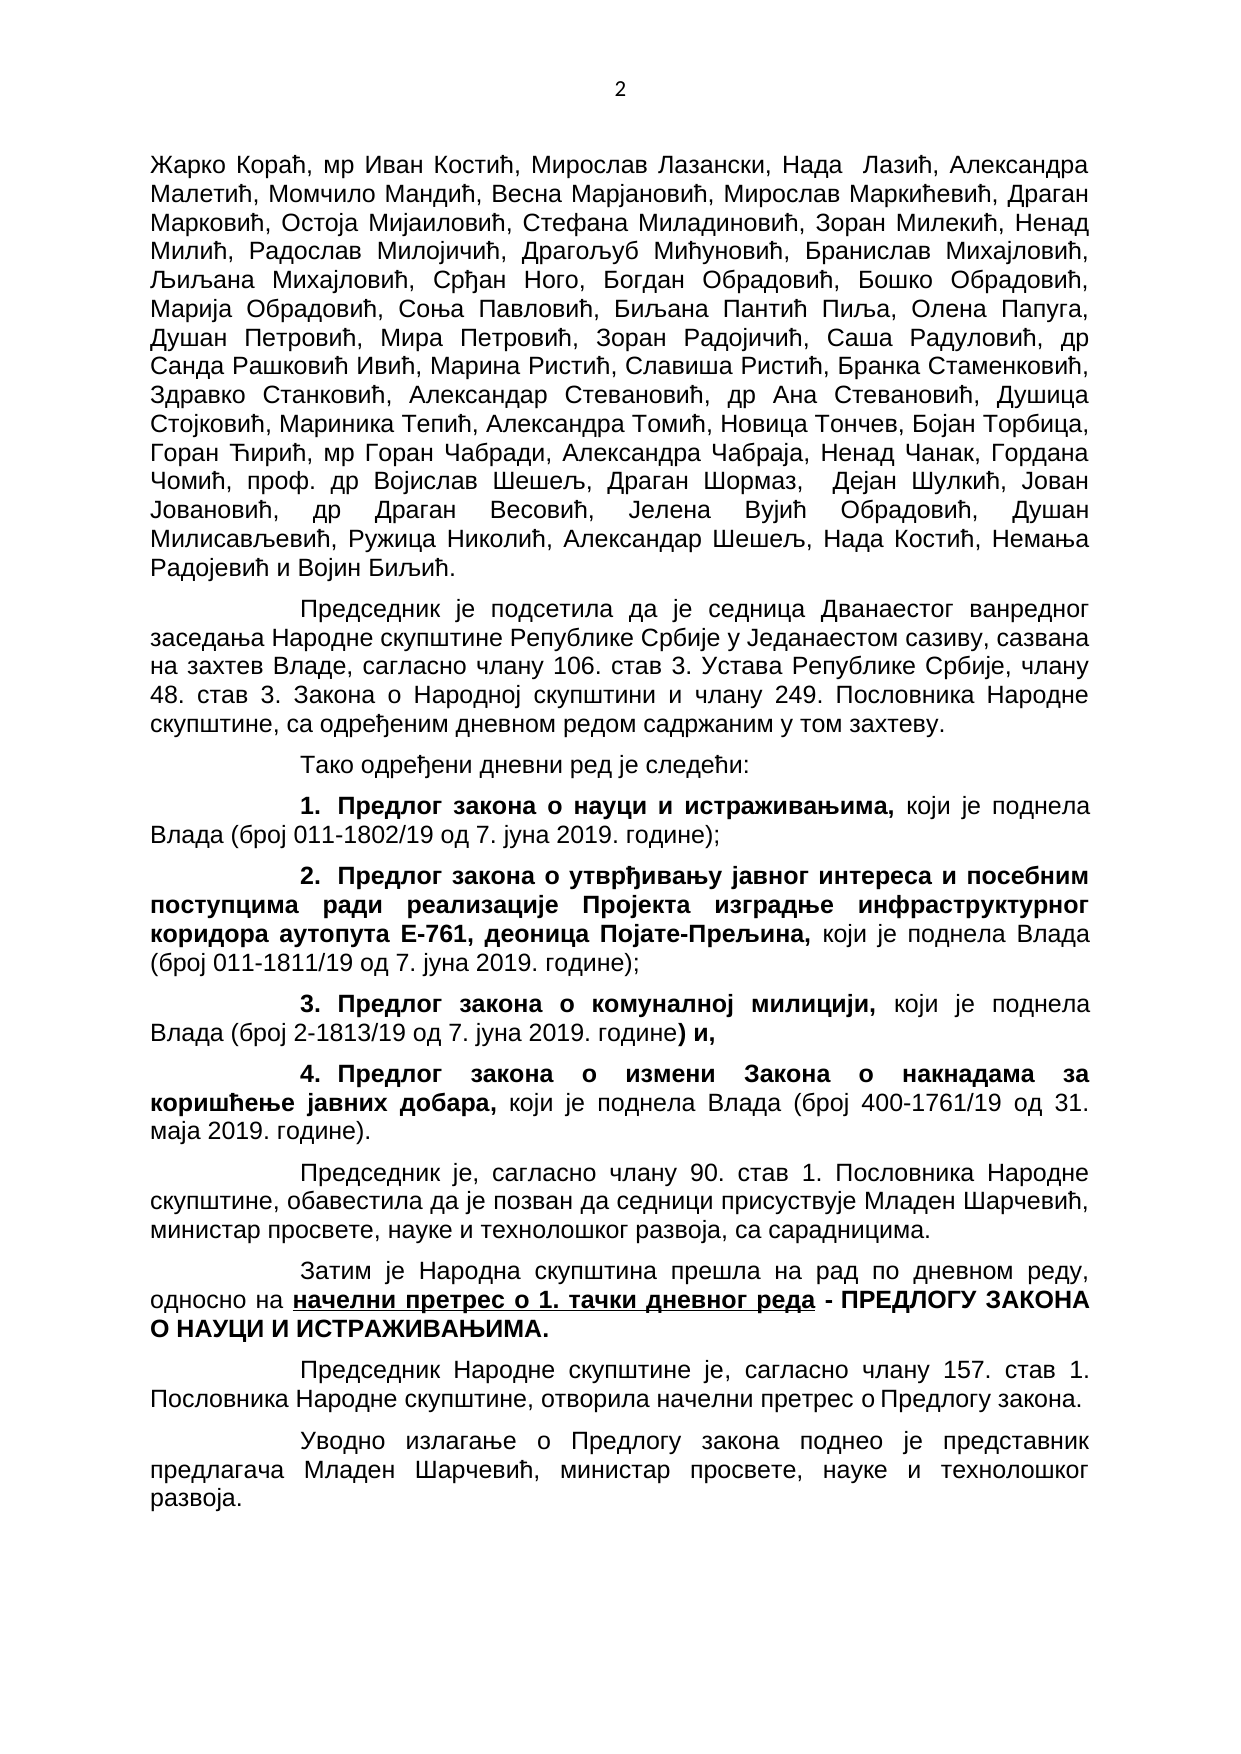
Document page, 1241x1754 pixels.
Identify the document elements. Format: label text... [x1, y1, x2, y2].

text Затим је Народна скупштина прешла на рад по дневном реду, односно на начелни претрес о 1. тачки дневног реда - ПРЕДЛОГУ ЗАКОНА О НАУЦИ И ИСТРАЖИВАЊИМА. [150, 1256, 1090, 1343]
text 3. Предлог закона о комуналној милицији, који је поднела Влада (број 2-1813/19 од 7. јуна 2019. године) и, [150, 989, 1090, 1046]
text Уводно излагање о Предлогу закона поднео је представник предлагача Младен Шарчевић, министар просвете, науке и технолошког развоја. [150, 1426, 1090, 1512]
text 2. Предлог закона о утврђивању јавног интереса и посебним поступцима ради реализације Пројекта изградње инфраструктурног коридора аутопута Е-761, деоница Појате-Прељина, који је поднела Влада (број 011-1811/19 од 7. јуна 2019. године); [150, 861, 1090, 976]
text Председник Народне скупштине је, сагласно члану 157. став 1. Пословника Народне скупштине, отворила начелни претрес o Предлогу закона. [150, 1355, 1090, 1413]
text 1. Предлог закона о науци и истраживањима, који је поднела Влада (број 011-1802/19 од 7. јуна 2019. године); [150, 791, 1090, 849]
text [150, 150, 1090, 581]
text 4. Предлог закона о измени Закона о накнадама за коришћење јавних добара, који је поднела Влада (број 400-1761/19 од 31. маја 2019. године). [150, 1059, 1090, 1145]
text Тако одређени дневни ред је следећи: [150, 750, 1090, 779]
text Председник је подсетила да је седница Дванаестог ванредног заседања Народне скупштине Републике Србије у Једанаестом сазиву, сазвана на захтев Владе, сагласно члану 106. став 3. Устава Републике Србије, члану 48. став 3. Закона о Народној скупштини и члану 249. Пословника Народне скупштине, са одређеним дневном редом садржаним у том захтеву. [150, 594, 1090, 737]
text Председник је, сагласно члану 90. став 1. Пословника Народне скупштине, обавестила да је позван да седници присуствује Младен Шарчевић, министар просвете, науке и технолошког развоја, са сарадницима. [150, 1157, 1090, 1244]
